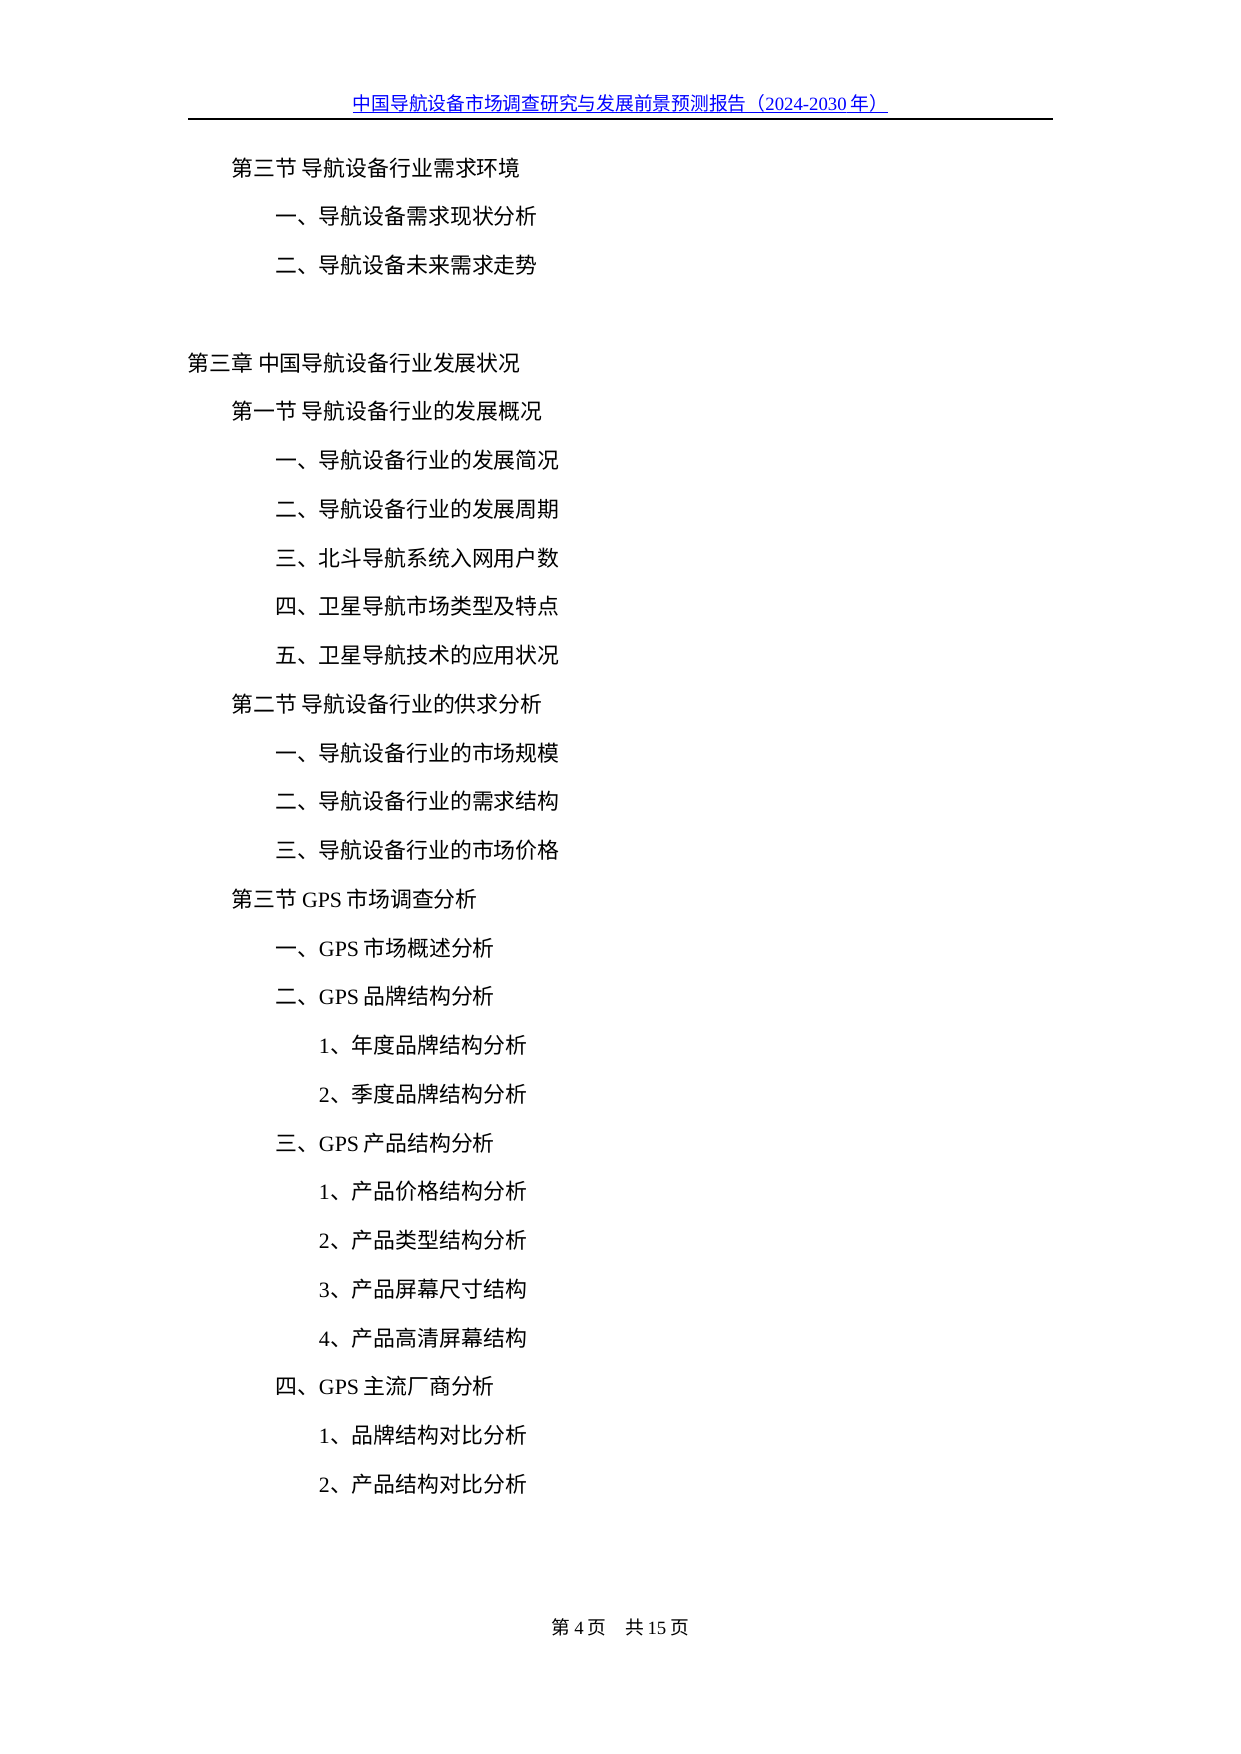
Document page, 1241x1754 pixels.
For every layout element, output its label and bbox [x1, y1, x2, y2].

text [187, 150, 1053, 1499]
